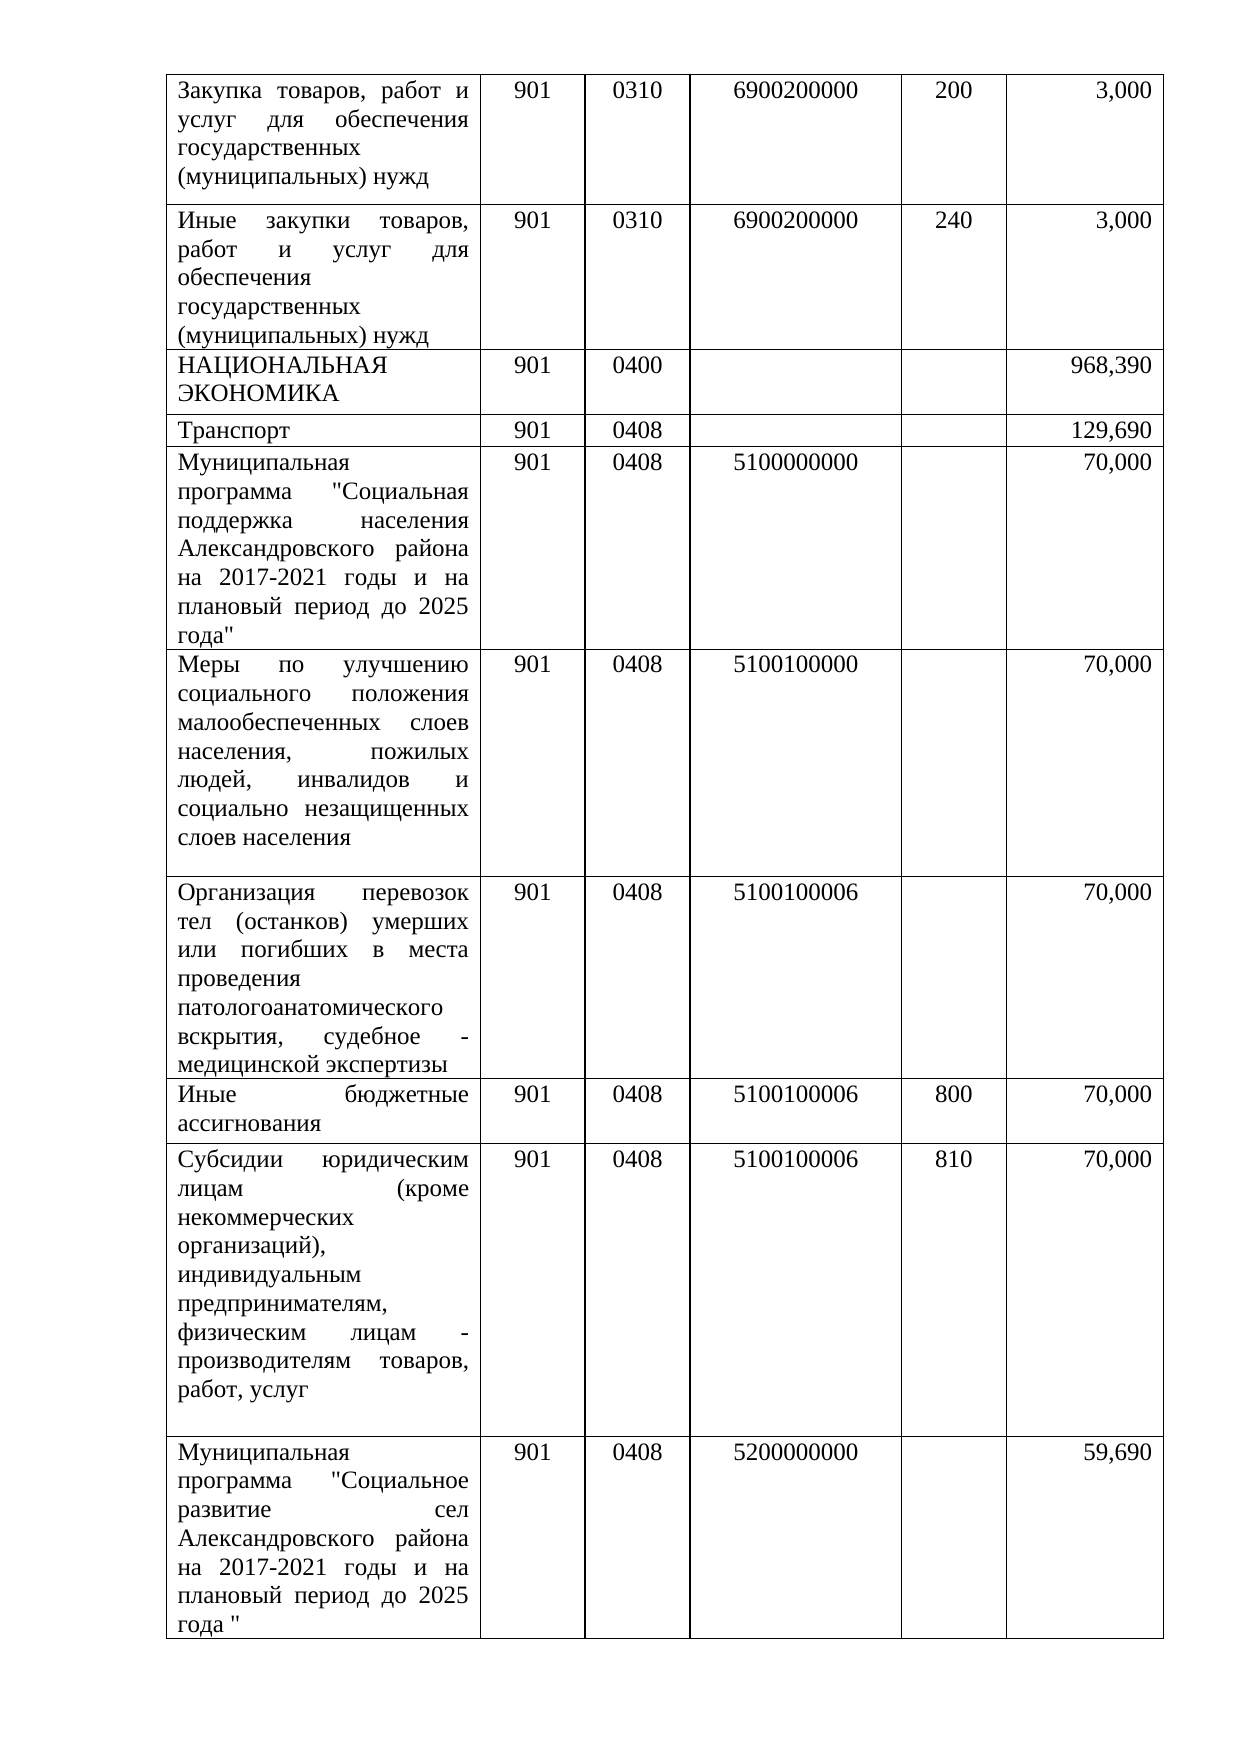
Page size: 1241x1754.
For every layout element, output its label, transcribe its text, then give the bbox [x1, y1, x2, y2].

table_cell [167, 205, 480, 349]
table_cell 70,000 [1007, 877, 1163, 1078]
table_cell 3,000 [1007, 205, 1163, 349]
table_cell 901 [481, 650, 584, 876]
table_cell 901 [481, 877, 584, 1078]
table_cell Закупка товаров, работ и услуг для обеспечения государственных (муниципальных) нужд [167, 75, 480, 204]
table_cell 901 [481, 1079, 584, 1143]
table_cell 901 [481, 75, 584, 204]
table_cell 800 [902, 1079, 1006, 1143]
table_cell 901 [481, 447, 584, 648]
table_cell Муниципальная программа "Социальная поддержка населения Александровского района на 2017-2021 годы и на плановый период до 2025 года" [167, 447, 480, 648]
table_cell 5100000000 [691, 447, 901, 648]
table_cell 3,000 [1007, 75, 1163, 204]
table_cell Транспорт [167, 415, 480, 446]
table_cell 0408 [586, 650, 689, 876]
table_cell 901 [481, 1144, 584, 1436]
table_cell 901 [481, 415, 584, 446]
table_cell 240 [902, 205, 1006, 349]
table_cell 901 [481, 1437, 584, 1638]
table_cell [691, 415, 901, 446]
table_cell 0408 [586, 1144, 689, 1436]
table_cell 5100100006 [691, 1079, 901, 1143]
table_cell 70,000 [1007, 650, 1163, 876]
table_cell [691, 350, 901, 414]
table_cell 59,690 [1007, 1437, 1163, 1638]
table_cell 0408 [586, 1437, 689, 1638]
table_cell 70,000 [1007, 1079, 1163, 1143]
table_cell 70,000 [1007, 447, 1163, 648]
table_cell 129,690 [1007, 415, 1163, 446]
table_cell НАЦИОНАЛЬНАЯ ЭКОНОМИКА [167, 350, 480, 414]
table_cell 0408 [586, 415, 689, 446]
table_cell 0408 [586, 1079, 689, 1143]
table_cell [902, 415, 1006, 446]
table_cell Организация перевозок тел (останков) умерших или погибших в места проведения патологоанатомического вскрытия, судебное - медицинской экспертизы [167, 877, 480, 1078]
table_cell 0310 [586, 75, 689, 204]
table_cell 968,390 [1007, 350, 1163, 414]
table_cell [902, 650, 1006, 876]
table_cell [902, 447, 1006, 648]
table_cell 0408 [586, 877, 689, 1078]
table_cell 0408 [586, 447, 689, 648]
table_cell 901 [481, 350, 584, 414]
table_cell 5200000000 [691, 1437, 901, 1638]
table_cell 70,000 [1007, 1144, 1163, 1436]
table_cell Иные бюджетные ассигнования [167, 1079, 480, 1143]
table_cell 5100100006 [691, 1144, 901, 1436]
table_cell 810 [902, 1144, 1006, 1436]
table_cell 6900200000 [691, 205, 901, 349]
table_cell [902, 350, 1006, 414]
table_cell 5100100006 [691, 877, 901, 1078]
table_cell Муниципальная программа "Социальное развитие сел Александровского района на 2017-2021 годы и на плановый период до 2025 года " [167, 1437, 480, 1638]
table_cell [902, 1437, 1006, 1638]
table_cell 5100100000 [691, 650, 901, 876]
table_cell Субсидии юридическим лицам (кроме некоммерческих организаций), индивидуальным предпринимателям, физическим лицам - производителям товаров, работ, услуг [167, 1144, 480, 1436]
table_cell [902, 877, 1006, 1078]
table_cell 0310 [586, 205, 689, 349]
table_cell 6900200000 [691, 75, 901, 204]
table_cell 200 [902, 75, 1006, 204]
table_cell 0400 [586, 350, 689, 414]
table_cell 901 [481, 205, 584, 349]
table_cell Меры по улучшению социального положения малообеспеченных слоев населения, пожилых людей, инвалидов и социально незащищенных слоев населения [167, 650, 480, 876]
